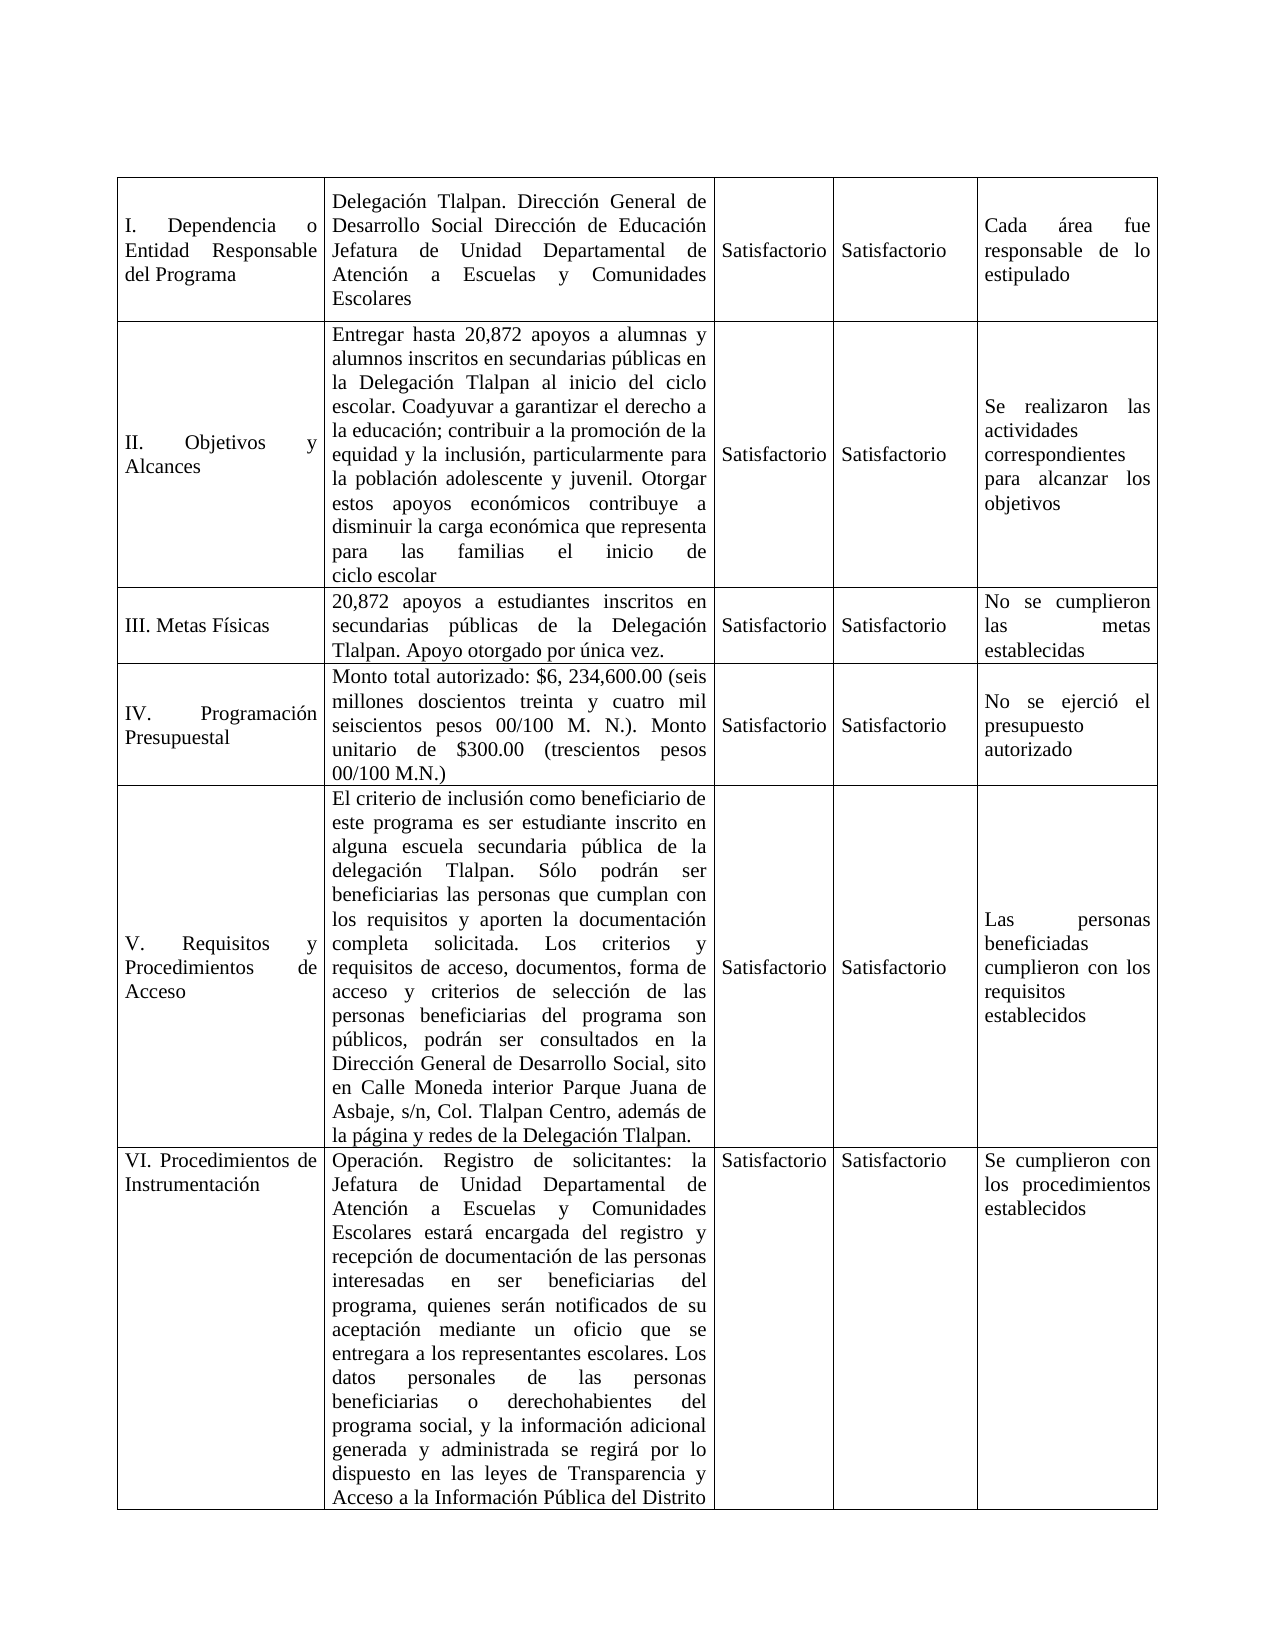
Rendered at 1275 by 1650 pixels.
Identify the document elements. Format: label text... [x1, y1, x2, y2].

table_cell Se realizaron las actividades correspondientes para alcanzar los objetivos [978, 322, 1157, 587]
table_cell Monto total autorizado: $6, 234,600.00 (seis millones doscientos treinta y cuatro mil seiscientos pesos 00/100 M. N.). Monto unitario de $300.00 (trescientos pesos 00/100 M.N.) [325, 664, 714, 785]
table_cell Satisfactorio [834, 588, 977, 663]
table_cell No se ejerció el presupuesto autorizado [978, 664, 1157, 785]
table_cell Cada área fue responsable de lo estipulado [978, 178, 1157, 321]
table_cell El criterio de inclusión como beneficiario de este programa es ser estudiante inscrito en alguna escuela secundaria pública de la delegación Tlalpan. Sólo podrán ser beneficiarias las personas que cumplan con los requisitos y aporten la documentación completa solicitada. Los criterios y requisitos de acceso, documentos, forma de acceso y criterios de selección de las personas beneficiarias del programa son públicos, podrán ser consultados en la Dirección General de Desarrollo Social, sito en Calle Moneda interior Parque Juana de Asbaje, s/n, Col. Tlalpan Centro, además de la página y redes de la Delegación Tlalpan. [325, 786, 714, 1147]
table_cell IV. Programación Presupuestal [118, 664, 324, 785]
table_cell Las personas beneficiadas cumplieron con los requisitos establecidos [978, 786, 1157, 1147]
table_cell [325, 1148, 714, 1509]
table_cell Satisfactorio [834, 664, 977, 785]
table_cell Satisfactorio [834, 1148, 977, 1509]
table_cell Entregar hasta 20,872 apoyos a alumnas y alumnos inscritos en secundarias públicas en la Delegación Tlalpan al inicio del ciclo escolar. Coadyuvar a garantizar el derecho a la educación; contribuir a la promoción de la equidad y la inclusión, particularmente para la población adolescente y juvenil. Otorgar estos apoyos económicos contribuye a disminuir la carga económica que representa para las familias el inicio de ciclo escolar [325, 322, 714, 587]
table_cell Satisfactorio [715, 786, 833, 1147]
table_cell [118, 1148, 324, 1509]
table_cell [978, 1148, 1157, 1509]
table_cell Satisfactorio [715, 588, 833, 663]
table_cell III. Metas Físicas [118, 588, 324, 663]
table_cell Satisfactorio [834, 178, 977, 321]
table_cell Satisfactorio [834, 786, 977, 1147]
table_cell II. Objetivos y Alcances [118, 322, 324, 587]
table_cell No se cumplieron las metas establecidas [978, 588, 1157, 663]
table_cell Delegación Tlalpan. Dirección General de Desarrollo Social Dirección de Educación Jefatura de Unidad Departamental de Atención a Escuelas y Comunidades Escolares [325, 178, 714, 321]
table_cell 20,872 apoyos a estudiantes inscritos en secundarias públicas de la Delegación Tlalpan. Apoyo otorgado por única vez. [325, 588, 714, 663]
table_cell Satisfactorio [715, 322, 833, 587]
table_cell I. Dependencia o Entidad Responsable del Programa [118, 178, 324, 321]
table_cell Satisfactorio [715, 1148, 833, 1509]
table_cell Satisfactorio [834, 322, 977, 587]
table_cell Satisfactorio [715, 664, 833, 785]
table_cell V. Requisitos y Procedimientos de Acceso [118, 786, 324, 1147]
table_cell Satisfactorio [715, 178, 833, 321]
